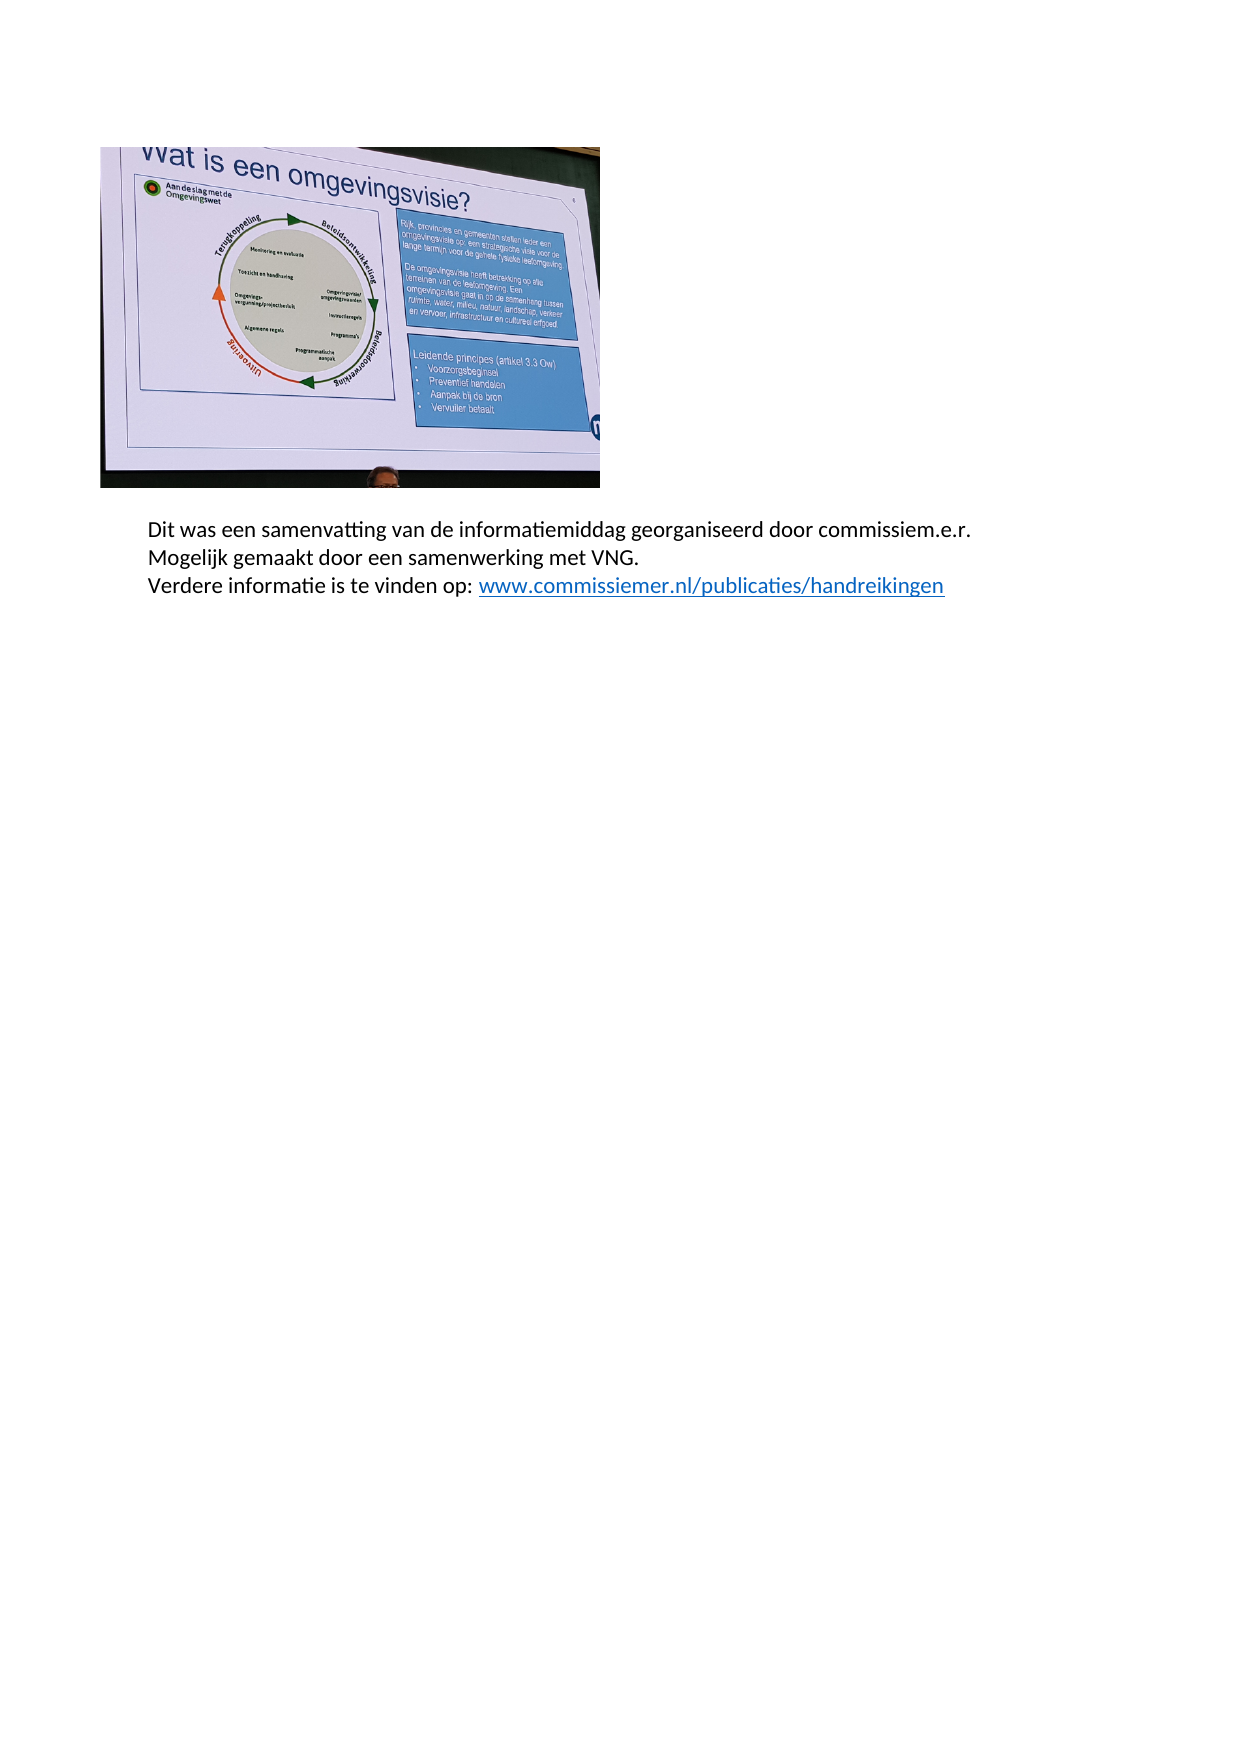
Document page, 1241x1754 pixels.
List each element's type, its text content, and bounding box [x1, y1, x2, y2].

picture [100, 147, 600, 488]
text Mogelijk gemaakt door een samenwerking met VNG. [148, 543, 1093, 571]
text Verdere informatie is te vinden op: www.commissiemer.nl/publicaties/handreikingen [148, 571, 1093, 599]
text Dit was een samenvatting van de informatiemiddag georganiseerd door commissiem.e.r. [148, 515, 1093, 543]
